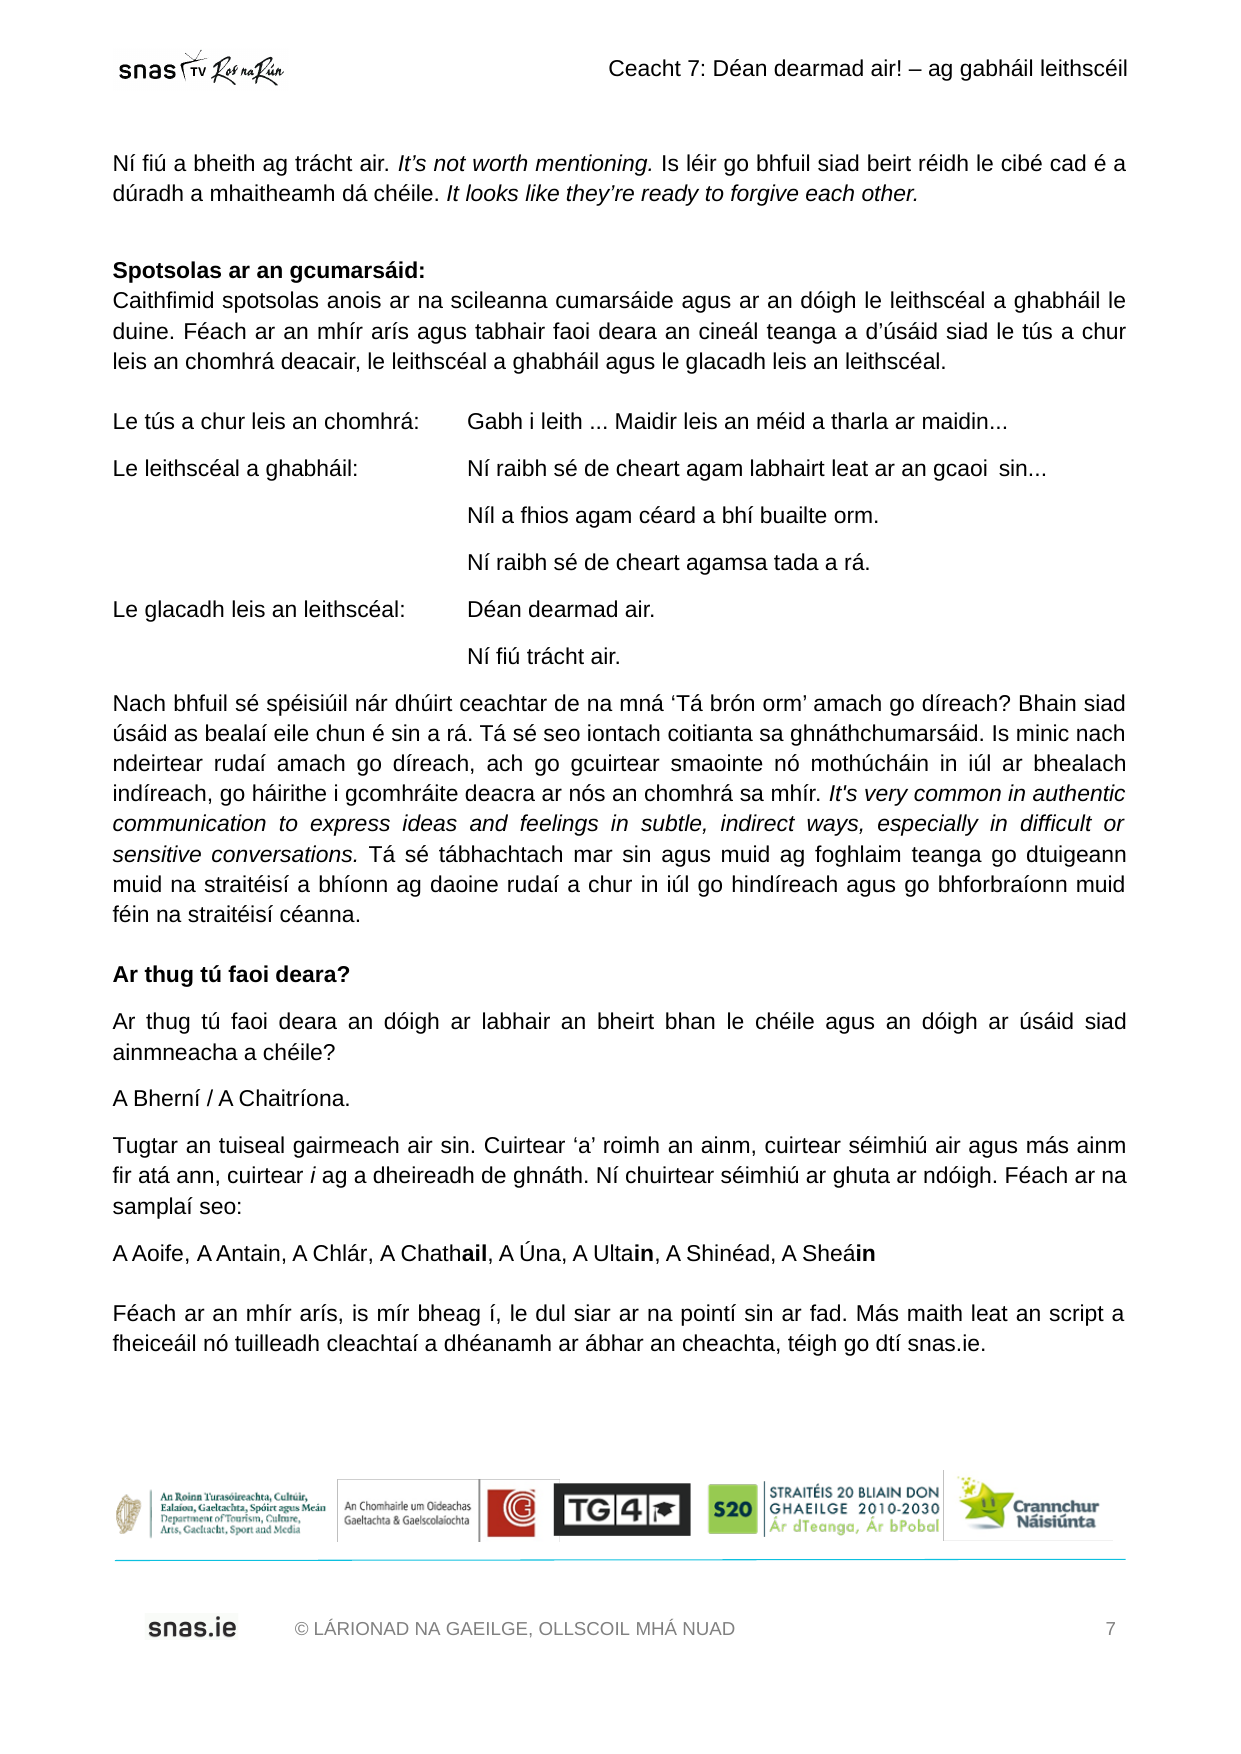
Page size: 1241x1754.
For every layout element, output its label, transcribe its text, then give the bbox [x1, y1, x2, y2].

text Ní raibh sé de cheart agamsa tada a rá. [408, 549, 1128, 575]
text Le leithscéal a ghabháil: Ní raibh sé de cheart agam labhairt leat ar an gcaoi sin... [112, 455, 1128, 482]
text Caithfimid spotsolas anois ar na scileanna cumarsáide agus ar an dóigh le leithscéal a ghabháil le duine. Féach ar an mhír arís agus tabhair faoi deara an cineál teanga a d’úsáid siad le tús a chur leis an chomhrá deacair, le leithscéal a ghabháil agus le glacadh leis an leithscéal. [112, 287, 1128, 374]
picture [112, 48, 289, 91]
text Le glacadh leis an leithscéal: Déan dearmad air. [112, 596, 1128, 622]
text Ar thug tú faoi deara? [112, 961, 1128, 988]
text Níl a fhios agam céard a bhí buailte orm. [408, 502, 1128, 528]
text Spotsolas ar an gcumarsáid: [112, 257, 1128, 284]
text Le tús a chur leis an chomhrá: Gabh i leith ... Maidir leis an méid a tharla ar maidin... [112, 408, 1128, 435]
text Ní fiú trácht air. [408, 643, 1128, 669]
text Tugtar an tuiseal gairmeach air sin. Cuirtear ‘a’ roimh an ainm, cuirtear séimhiú air agus más ainm fir atá ann, cuirtear i ag a dheireadh de ghnáth. Ní chuirtear séimhiú ar ghuta ar ndóigh. Féach ar na samplaí seo: [112, 1132, 1128, 1219]
text Ar thug tú faoi deara an dóigh ar labhair an bheirt bhan le chéile agus an dóigh ar úsáid siad ainmneacha a chéile? [112, 1008, 1128, 1065]
text Nach bhfuil sé spéisiúil nár dhúirt ceachtar de na mná ‘Tá brón orm’ amach go díreach? Bhain siad úsáid as bealaí eile chun é sin a rá. Tá sé seo iontach coitianta sa ghnáthchumarsáid. Is minic nach ndeirtear rudaí amach go díreach, ach go gcuirtear smaointe nó mothúcháin in iúl ar bhealach indíreach, go háirithe i gcomhráite deacra ar nós an chomhrá sa mhír. It's very common in authentic communication to express ideas and feelings in subtle, indirect ways, especially in difficult or sensitive conversations. Tá sé tábhachtach mar sin agus muid ag foghlaim teanga go dtuigeann muid na straitéisí a bhíonn ag daoine rudaí a chur in iúl go hindíreach agus go bhforbraíonn muid féin na straitéisí céanna. [112, 689, 1128, 927]
text Ní fiú a bheith ag trácht air. It’s not worth mentioning. Is léir go bhfuil siad beirt réidh le cibé cad é a dúradh a mhaitheamh dá chéile. It looks like they’re ready to forgive each other. [112, 150, 1128, 207]
text Féach ar an mhír arís, is mír bheag í, le dul siar ar na pointí sin ar fad. Más maith leat an script a fheiceáil nó tuilleadh cleachtaí a dhéanamh ar ábhar an cheachta, téigh go dtí snas.ie. [112, 1300, 1128, 1357]
text A Bherní / A Chaitríona. [112, 1085, 1128, 1112]
text A Aoife, A Antain, A Chlár, A Chathail, A Úna, A Ultain, A Shinéad, A Sheáin [112, 1239, 1128, 1266]
picture [144, 1613, 239, 1640]
